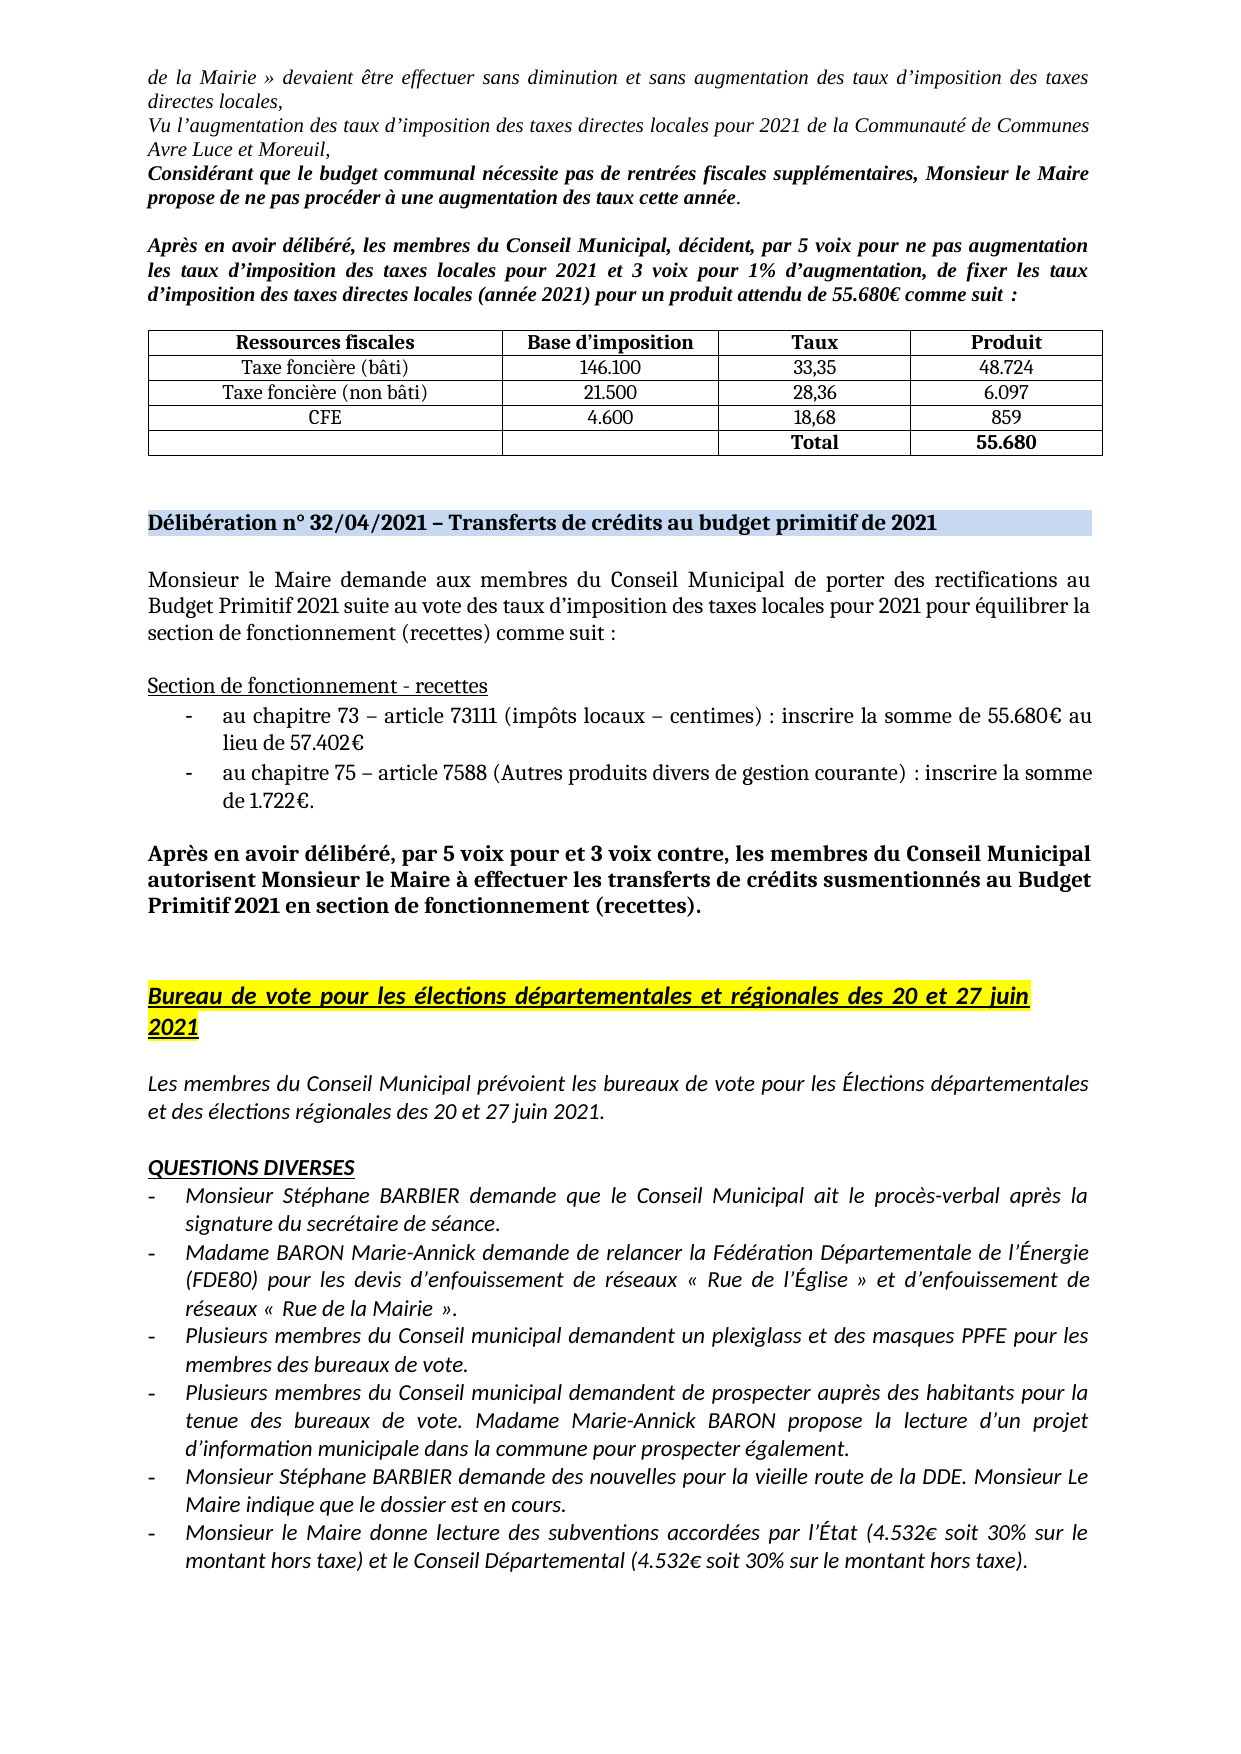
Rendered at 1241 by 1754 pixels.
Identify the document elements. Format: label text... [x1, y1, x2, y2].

text Vu l’augmentation des taux d’imposition des taxes directes locales pour 2021 de la Communauté de Communes Avre Luce et Moreuil, [148, 113, 1092, 161]
table_cell Taxe foncière (non bâti) [149, 381, 502, 405]
list Madame BARON Marie-Annick demande de relancer la Fédération Départementale de l’Énergie (FDE80) pour les devis d’enfouissement de réseaux « Rue de l’Église » et d’enfouissement de réseaux « Rue de la Mairie ». [148, 1238, 1092, 1322]
text Section de fonctionnement - recettes [148, 672, 1092, 699]
table_cell 55.680 [911, 431, 1102, 455]
text Après en avoir délibéré, les membres du Conseil Municipal, décident, par 5 voix pour ne pas augmentation les taux d’imposition des taxes locales pour 2021 et 3 voix pour 1% d’augmentation, de fixer les taux d’imposition des taxes directes locales (année 2021) pour un produit attendu de 55.680€ comme suit : [148, 233, 1092, 306]
text QUESTIONS DIVERSES [148, 1153, 1033, 1182]
text Les membres du Conseil Municipal prévoient les bureaux de vote pour les Élections départementales et des élections régionales des 20 et 27 juin 2021. [148, 1069, 1092, 1126]
text Considérant que le budget communal nécessite pas de rentrées fiscales supplémentaires, Monsieur le Maire propose de ne pas procéder à une augmentation des taux cette année. [148, 161, 1092, 209]
table_cell 6.097 [911, 381, 1102, 405]
list au chapitre 73 – article 73111 (impôts locaux – centimes) : inscrire la somme de 55.680€ au lieu de 57.402€ [185, 699, 1092, 756]
table_cell CFE [149, 406, 502, 430]
table_cell Total [719, 431, 910, 455]
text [148, 65, 1092, 113]
table_header Taux [719, 331, 910, 355]
text Bureau de vote pour les élections départementales et régionales des 20 et 27 juin 2021 [198, 980, 1033, 1041]
table_cell Taxe foncière (bâti) [149, 356, 502, 380]
table_header Produit [911, 331, 1102, 355]
list Monsieur le Maire donne lecture des subventions accordées par l’État (4.532€ soit 30% sur le montant hors taxe) et le Conseil Départemental (4.532€ soit 30% sur le montant hors taxe). [148, 1518, 1092, 1574]
table_header Ressources fiscales [149, 331, 502, 355]
table_cell 4.600 [503, 406, 718, 430]
table_header Base d’imposition [503, 331, 718, 355]
table_cell 48.724 [911, 356, 1102, 380]
text Après en avoir délibéré, par 5 voix pour et 3 voix contre, les membres du Conseil Municipal autorisent Monsieur le Maire à effectuer les transferts de crédits susmentionnés au Budget Primitif 2021 en section de fonctionnement (recettes). [148, 840, 1092, 919]
table_cell [503, 431, 718, 455]
table_cell [149, 431, 502, 455]
list Plusieurs membres du Conseil municipal demandent un plexiglass et des masques PPFE pour les membres des bureaux de vote. [148, 1322, 1092, 1378]
list Plusieurs membres du Conseil municipal demandent de prospecter auprès des habitants pour la tenue des bureaux de vote. Madame Marie-Annick BARON propose la lecture d’un projet d’information municipale dans la commune pour prospecter également. [148, 1378, 1092, 1462]
table_cell 21.500 [503, 381, 718, 405]
table_cell 18,68 [719, 406, 910, 430]
table_cell 28,36 [719, 381, 910, 405]
table_cell 33,35 [719, 356, 910, 380]
list Monsieur Stéphane BARBIER demande des nouvelles pour la vieille route de la DDE. Monsieur Le Maire indique que le dossier est en cours. [148, 1462, 1092, 1518]
text Délibération n° 32/04/2021 – Transferts de crédits au budget primitif de 2021 [148, 510, 1092, 536]
list Monsieur Stéphane BARBIER demande que le Conseil Municipal ait le procès-verbal après la signature du secrétaire de séance. [148, 1182, 1092, 1238]
text Monsieur le Maire demande aux membres du Conseil Municipal de porter des rectifications au Budget Primitif 2021 suite au vote des taux d’imposition des taxes locales pour 2021 pour équilibrer la section de fonctionnement (recettes) comme suit : [148, 567, 1092, 646]
list au chapitre 75 – article 7588 (Autres produits divers de gestion courante) : inscrire la somme de 1.722€. [185, 756, 1092, 814]
table_cell 146.100 [503, 356, 718, 380]
table_cell 859 [911, 406, 1102, 430]
